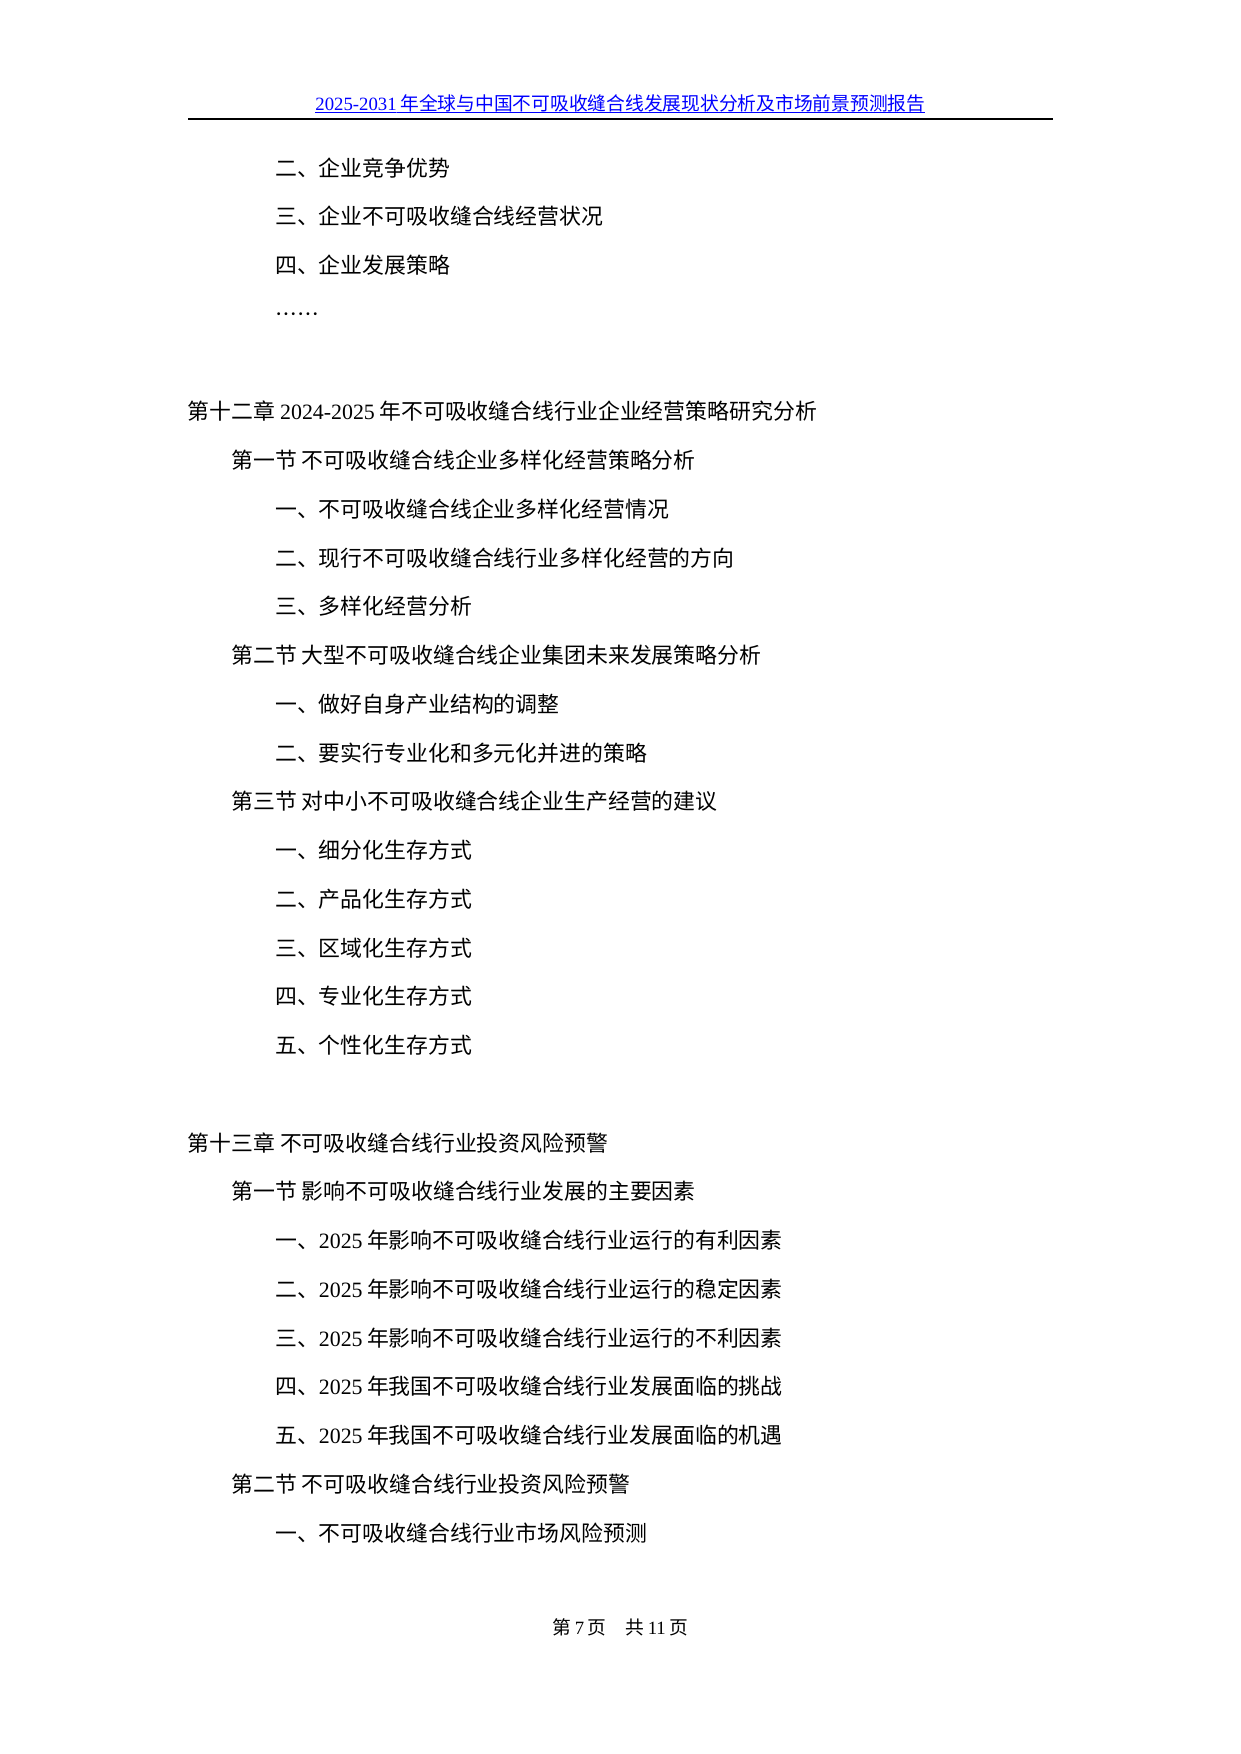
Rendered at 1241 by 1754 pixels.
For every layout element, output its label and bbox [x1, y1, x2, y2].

text [187, 150, 1053, 1548]
